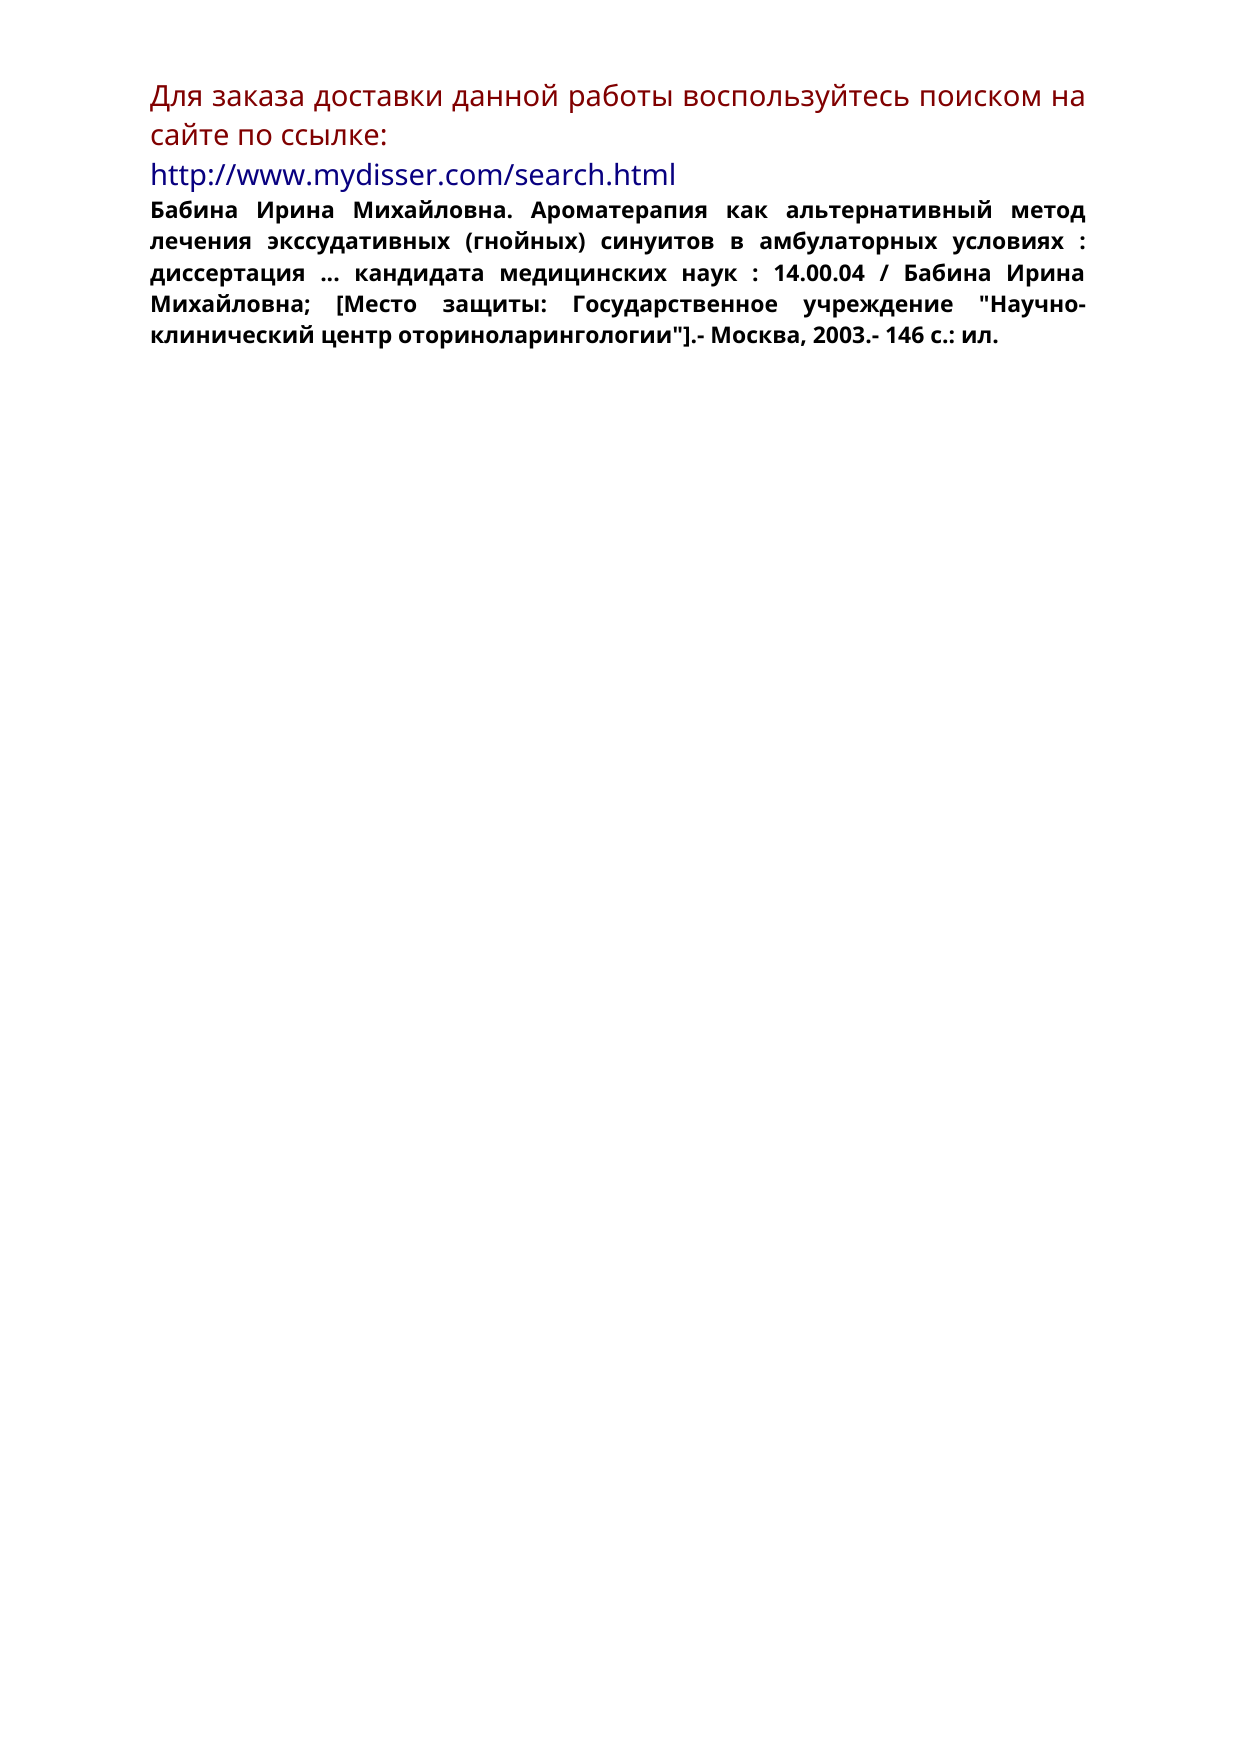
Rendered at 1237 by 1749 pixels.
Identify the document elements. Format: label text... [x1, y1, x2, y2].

text Бабина Ирина Михайловна. Ароматерапия как альтернативный метод лечения экссудативных (гнойных) синуитов в амбулаторных условиях : диссертация ... кандидата медицинских наук : 14.00.04 / Бабина Ирина Михайловна; [Место защиты: Государственное учреждение "Научно-клинический центр оториноларингологии"].- Москва, 2003.- 146 с.: ил. [150, 194, 1086, 350]
